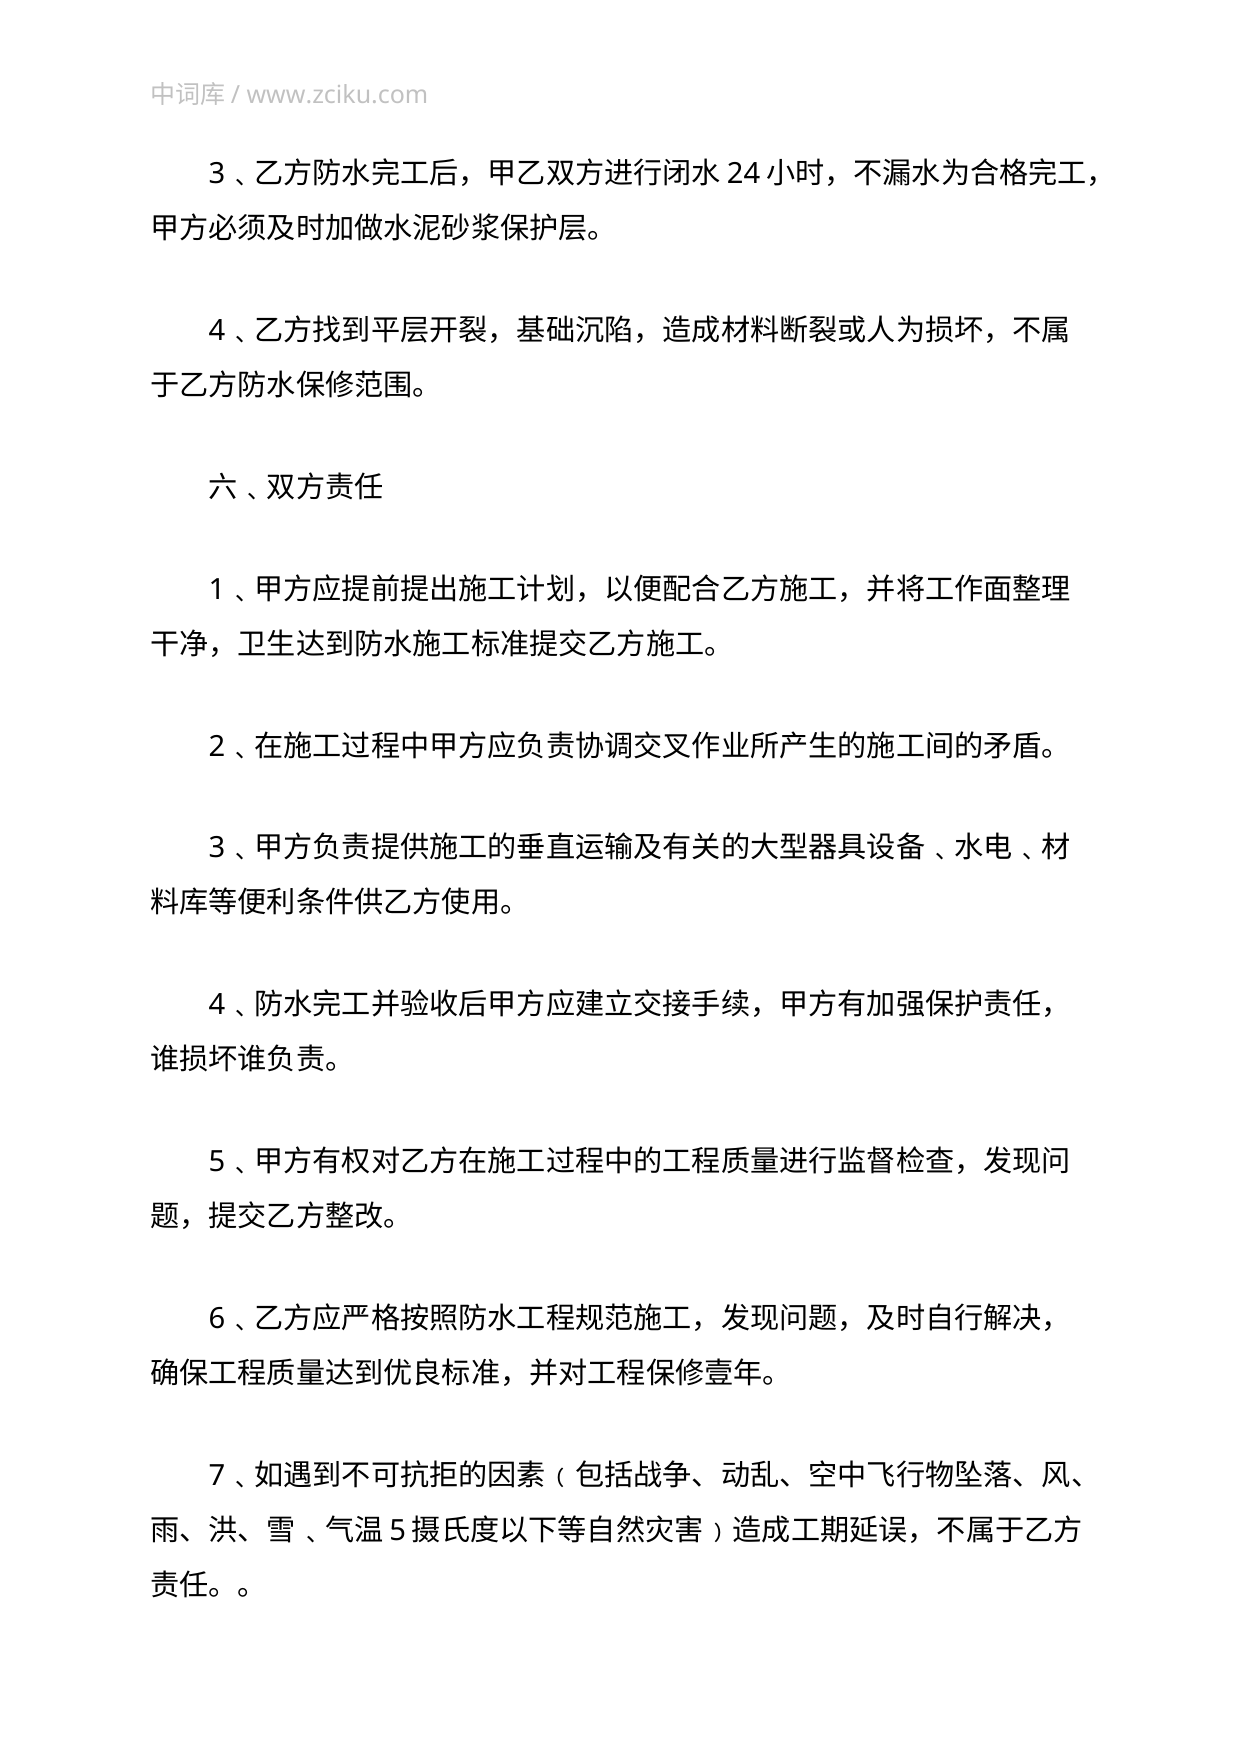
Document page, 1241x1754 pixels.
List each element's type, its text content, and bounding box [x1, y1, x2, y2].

text 7﹑如遇到不可抗拒的因素﹙包括战争、动乱、空中飞行物坠落、风、雨、洪、雪﹑气温5摄氏度以下等自然灾害﹚造成工期延误，不属于乙方责任。。 [150, 1451, 1090, 1603]
text 2﹑在施工过程中甲方应负责协调交叉作业所产生的施工间的矛盾。 [150, 722, 1090, 764]
text 六﹑双方责任 [150, 463, 1090, 506]
text 4﹑防水完工并验收后甲方应建立交接手续，甲方有加强保护责任，谁损坏谁负责。 [150, 981, 1090, 1078]
text 1﹑甲方应提前提出施工计划，以便配合乙方施工，并将工作面整理干净，卫生达到防水施工标准提交乙方施工。 [150, 565, 1090, 663]
text 3﹑乙方防水完工后，甲乙双方进行闭水24小时，不漏水为合格完工，甲方必须及时加做水泥砂浆保护层。 [150, 150, 1090, 247]
text 5﹑甲方有权对乙方在施工过程中的工程质量进行监督检查，发现问题，提交乙方整改。 [150, 1138, 1090, 1235]
text 6﹑乙方应严格按照防水工程规范施工，发现问题，及时自行解决，确保工程质量达到优良标准，并对工程保修壹年。 [150, 1294, 1090, 1392]
text 3﹑甲方负责提供施工的垂直运输及有关的大型器具设备﹑水电﹑材料库等便利条件供乙方使用。 [150, 824, 1090, 921]
text 4﹑乙方找到平层开裂，基础沉陷，造成材料断裂或人为损坏，不属于乙方防水保修范围。 [150, 307, 1090, 404]
